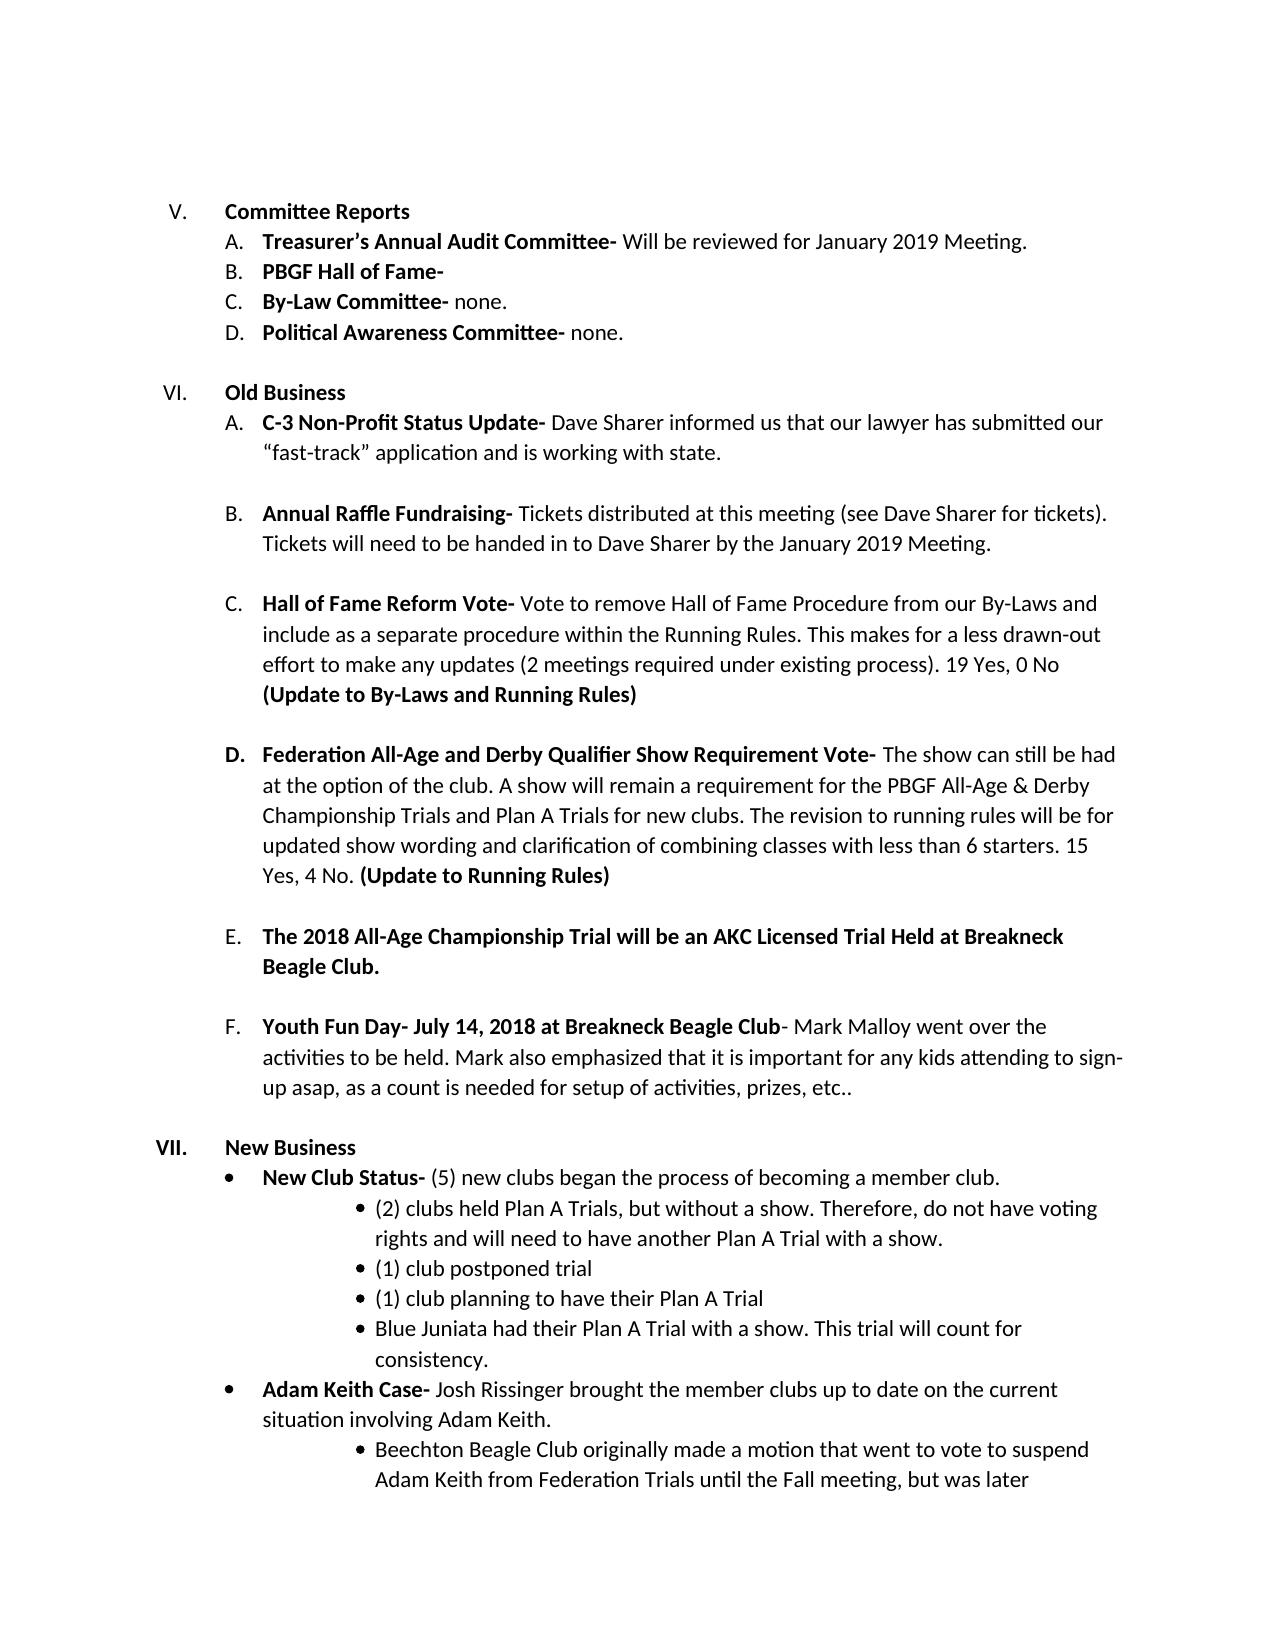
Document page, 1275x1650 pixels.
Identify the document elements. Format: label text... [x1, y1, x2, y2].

list (1) club planning to have their Plan A Trial [356, 1284, 1125, 1312]
list C-3 Non-Profit Status Update- Dave Sharer informed us that our lawyer has submitted our “fast-track” application and is working with state. [225, 408, 1125, 467]
list Adam Keith Case- Josh Rissinger brought the member clubs up to date on the current situation involving Adam Keith. [225, 1375, 1125, 1433]
list Annual Raffle Fundraising- Tickets distributed at this meeting (see Dave Sharer for tickets). Tickets will need to be handed in to Dave Sharer by the January 2019 Meeting. [225, 499, 1125, 557]
list Committee Reports [187, 197, 1125, 225]
list Political Awareness Committee- none. [225, 318, 1125, 346]
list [356, 1435, 1125, 1494]
list Federation All-Age and Derby Qualifier Show Requirement Vote- The show can still be had at the option of the club. A show will remain a requirement for the PBGF All-Age & Derby Championship Trials and Plan A Trials for new clubs. The revision to running rules will be for updated show wording and clarification of combining classes with less than 6 starters. 15 Yes, 4 No. (Update to Running Rules) [225, 741, 1125, 889]
list Old Business [187, 378, 1125, 406]
list PBGF Hall of Fame- [225, 257, 1125, 285]
list (2) clubs held Plan A Trials, but without a show. Therefore, do not have voting rights and will need to have another Plan A Trial with a show. [356, 1194, 1125, 1252]
list Hall of Fame Reform Vote- Vote to remove Hall of Fame Procedure from our By-Laws and include as a separate procedure within the Running Rules. This makes for a less drawn-out effort to make any updates (2 meetings required under existing process). 19 Yes, 0 No (Update to By-Laws and Running Rules) [225, 589, 1125, 708]
list New Business [187, 1133, 1125, 1161]
list (1) club postponed trial [356, 1254, 1125, 1282]
list Blue Juniata had their Plan A Trial with a show. This trial will count for consistency. [356, 1314, 1125, 1373]
list Treasurer’s Annual Audit Committee- Will be reviewed for January 2019 Meeting. [225, 227, 1125, 255]
list By-Law Committee- none. [225, 287, 1125, 316]
list Youth Fun Day- July 14, 2018 at Breakneck Beagle Club- Mark Malloy went over the activities to be held. Mark also emphasized that it is important for any kids attending to sign-up asap, as a count is needed for setup of activities, prizes, etc.. [225, 1012, 1125, 1101]
list New Club Status- (5) new clubs began the process of becoming a member club. [225, 1163, 1125, 1192]
list The 2018 All-Age Championship Trial will be an AKC Licensed Trial Held at Breakneck Beagle Club. [225, 922, 1125, 980]
